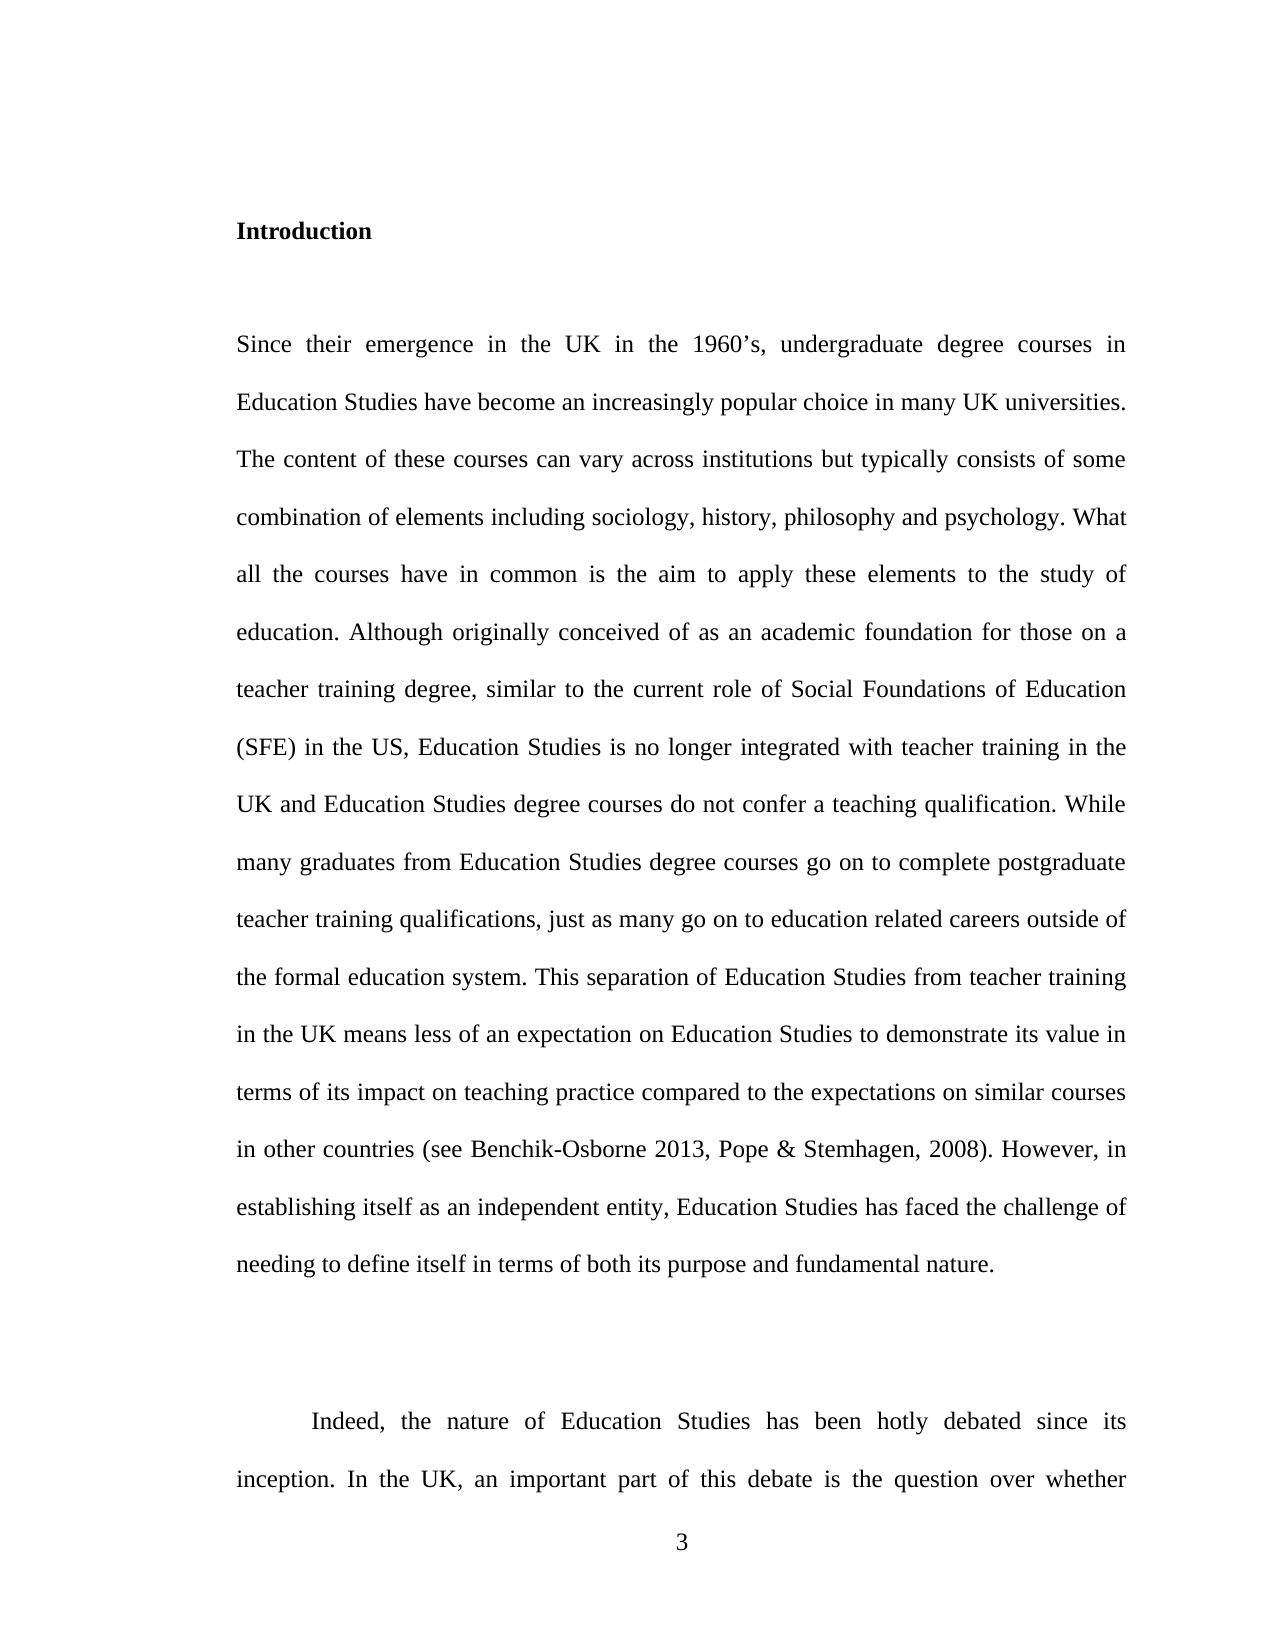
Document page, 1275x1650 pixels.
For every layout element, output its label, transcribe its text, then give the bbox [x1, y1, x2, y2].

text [236, 1406, 1127, 1492]
text Since their emergence in the UK in the 1960’s, undergraduate degree courses in Education Studies have become an increasingly popular choice in many UK universities. The content of these courses can vary across institutions but typically consists of some combination of elements including sociology, history, philosophy and psychology. What all the courses have in common is the aim to apply these elements to the study of education. Although originally conceived of as an academic foundation for those on a teacher training degree, similar to the current role of Social Foundations of Education (SFE) in the US, Education Studies is no longer integrated with teacher training in the UK and Education Studies degree courses do not confer a teaching qualification. While many graduates from Education Studies degree courses go on to complete postgraduate teacher training qualifications, just as many go on to education related careers outside of the formal education system. This separation of Education Studies from teacher training in the UK means less of an expectation on Education Studies to demonstrate its value in terms of its impact on teaching practice compared to the expectations on similar courses in other countries (see Benchik-Osborne 2013, Pope & Stemhagen, 2008). However, in establishing itself as an independent entity, Education Studies has faced the challenge of needing to define itself in terms of both its purpose and fundamental nature. [236, 329, 1127, 1278]
subtitle Introduction [236, 216, 1068, 245]
